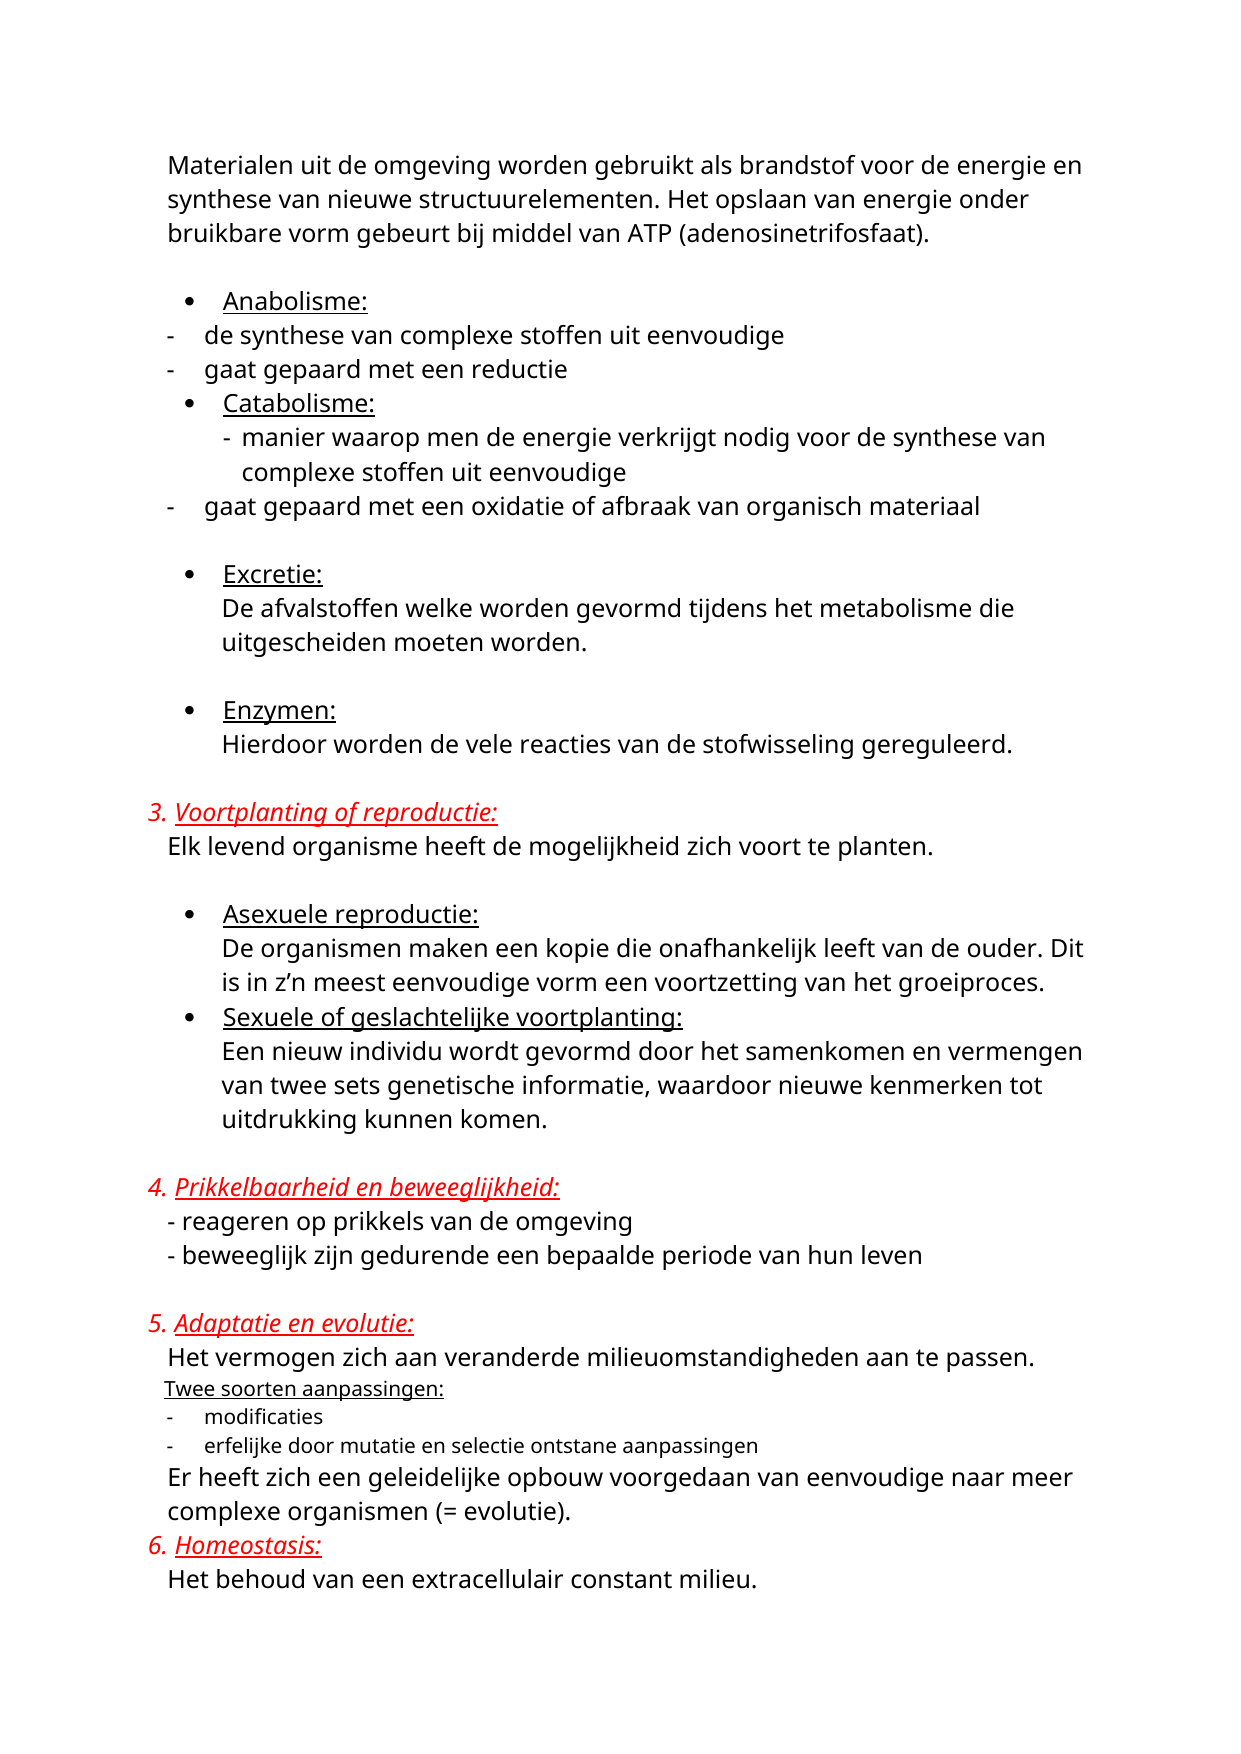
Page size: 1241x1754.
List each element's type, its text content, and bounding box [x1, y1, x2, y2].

text Materialen uit de omgeving worden gebruikt als brandstof voor de energie en [148, 148, 1093, 182]
text complexe organismen (= evolutie). [148, 1493, 1093, 1527]
text Elk levend organisme heeft de mogelijkheid zich voort te planten. [148, 829, 1093, 863]
list gaat gepaard met een oxidatie of afbraak van organisch materiaal [148, 488, 1093, 522]
text 5. Adaptatie en evolutie: [148, 1306, 1093, 1340]
list Sexuele of geslachtelijke voortplanting: [185, 999, 1093, 1033]
text Twee soorten aanpassingen: [148, 1374, 1093, 1402]
list manier waarop men de energie verkrijgt nodig voor de synthese van complexe stoffen uit eenvoudige [223, 420, 1093, 488]
text synthese van nieuwe structuurelementen. Het opslaan van energie onder [148, 182, 1093, 216]
list Anabolisme: [185, 284, 1093, 318]
list Excretie: [185, 556, 1093, 590]
text bruikbare vorm gebeurt bij middel van ATP (adenosinetrifosfaat). [148, 216, 1093, 250]
list Catabolisme: [185, 386, 1093, 420]
text De organismen maken een kopie die onafhankelijk leeft van de ouder. Dit is in z’n meest eenvoudige vorm een voortzetting van het groeiproces. [221, 931, 1093, 999]
list gaat gepaard met een reductie [148, 352, 1093, 386]
text Er heeft zich een geleidelijke opbouw voorgedaan van eenvoudige naar meer [148, 1459, 1093, 1493]
list erfelijke door mutatie en selectie ontstane aanpassingen [166, 1431, 1093, 1459]
text Het behoud van een extracellulair constant milieu. [148, 1561, 1093, 1595]
list de synthese van complexe stoffen uit eenvoudige [148, 318, 1093, 352]
text 3. Voortplanting of reproductie: [148, 795, 1093, 829]
text De afvalstoffen welke worden gevormd tijdens het metabolisme die uitgescheiden moeten worden. [221, 590, 1093, 658]
list modificaties [166, 1402, 1093, 1431]
text 4. Prikkelbaarheid en beweeglijkheid: [148, 1169, 1093, 1203]
text Een nieuw individu wordt gevormd door het samenkomen en vermengen van twee sets genetische informatie, waardoor nieuwe kenmerken tot uitdrukking kunnen komen. [221, 1033, 1093, 1135]
text Hierdoor worden de vele reacties van de stofwisseling gereguleerd. [221, 727, 1093, 761]
text - reageren op prikkels van de omgeving [148, 1203, 1093, 1238]
list Asexuele reproductie: [185, 897, 1093, 931]
list Enzymen: [185, 693, 1093, 727]
text Het vermogen zich aan veranderde milieuomstandigheden aan te passen. [148, 1340, 1093, 1374]
text 6. Homeostasis: [148, 1527, 1093, 1561]
text - beweeglijk zijn gedurende een bepaalde periode van hun leven [148, 1238, 1093, 1272]
